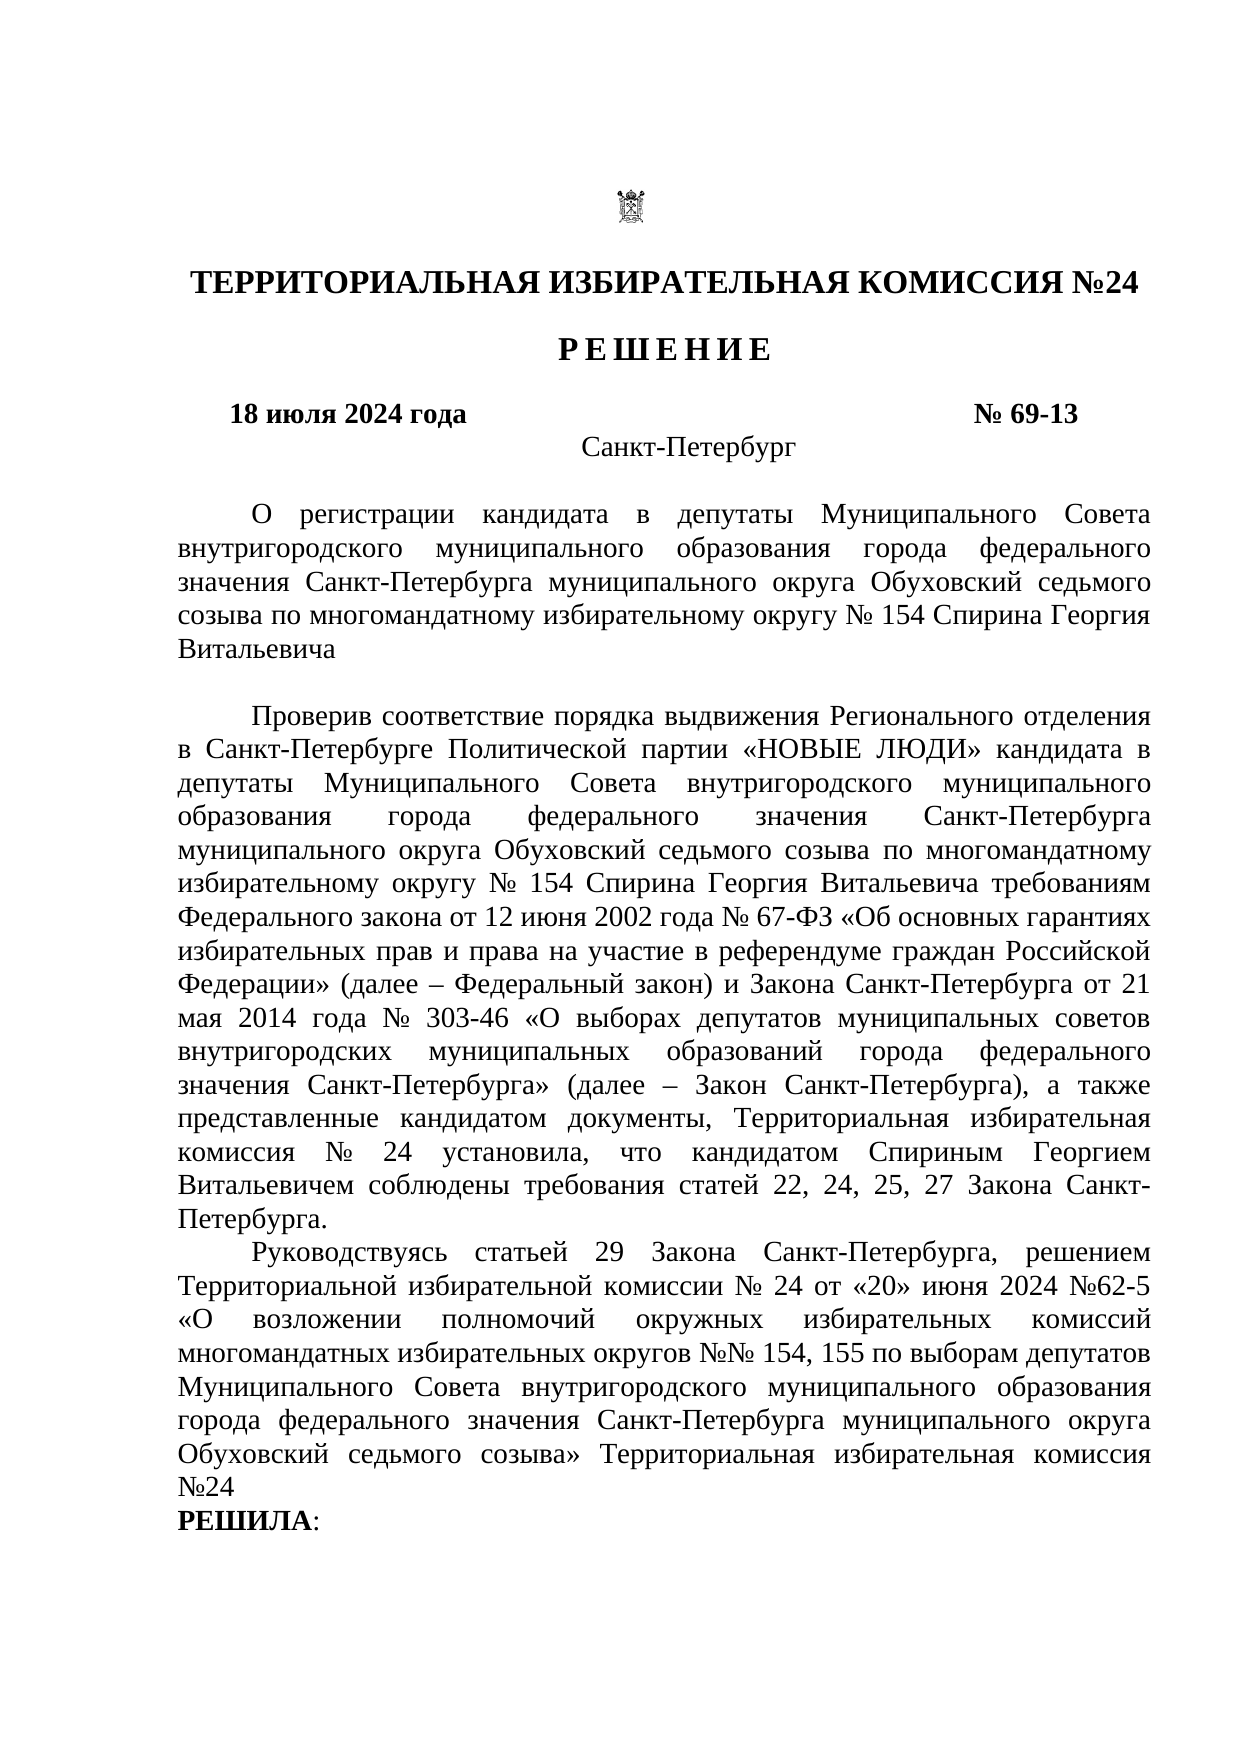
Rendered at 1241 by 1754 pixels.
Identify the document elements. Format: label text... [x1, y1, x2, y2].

text РЕШЕНИЕ [177, 329, 1152, 367]
table_header 18 июля 2024 года [169, 396, 527, 497]
text Руководствуясь статьей 29 Закона Санкт-Петербурга, решением Территориальной избирательной комиссии № 24 от «20» июня 2024 №62-5 «О возложении полномочий окружных избирательных комиссий многомандатных избирательных округов №№ 154, 155 по выборам депутатов Муниципального Совета внутригородского муниципального образования города федерального значения Санкт-Петербурга муниципального округа Обуховский седьмого созыва» Территориальная избирательная комиссия №24 [177, 1234, 1152, 1503]
text ТЕРРИТОРИАЛЬНАЯ ИЗБИРАТЕЛЬНАЯ КОМИССИЯ №24 [177, 262, 1152, 300]
table_header Санкт-Петербург [527, 396, 851, 497]
text Проверив соответствие порядка выдвижения Регионального отделения в Санкт-Петербурге Политической партии «НОВЫЕ ЛЮДИ» кандидата в депутаты Муниципального Совета внутригородского муниципального образования города федерального значения Санкт-Петербурга муниципального округа Обуховский седьмого созыва по многомандатному избирательному округу № 154 Спирина Георгия Витальевича требованиям Федерального закона от 12 июня 2002 года № 67-ФЗ «Об основных гарантиях избирательных прав и права на участие в референдуме граждан Российской Федерации» (далее – Федеральный закон) и Закона Санкт-Петербурга от 21 мая 2014 года № 303-46 «О выборах депутатов муниципальных советов внутригородских муниципальных образований города федерального значения Санкт-Петербурга» (далее – Закон Санкт-Петербурга), а также представленные кандидатом документы, Территориальная избирательная комиссия № 24 установила, что кандидатом Спириным Георгием Витальевичем соблюдены требования статей 22, 24, 25, 27 Закона Санкт-Петербурга. [177, 698, 1152, 1234]
text РЕШИЛА: [177, 1503, 1152, 1536]
table_header № 69-13 [851, 396, 1201, 497]
text О регистрации кандидата в депутаты Муниципального Совета внутригородского муниципального образования города федерального значения Санкт-Петербурга муниципального округа Обуховский седьмого созыва по многомандатному избирательному округу № 154 Спирина Георгия Витальевича [177, 497, 1152, 664]
